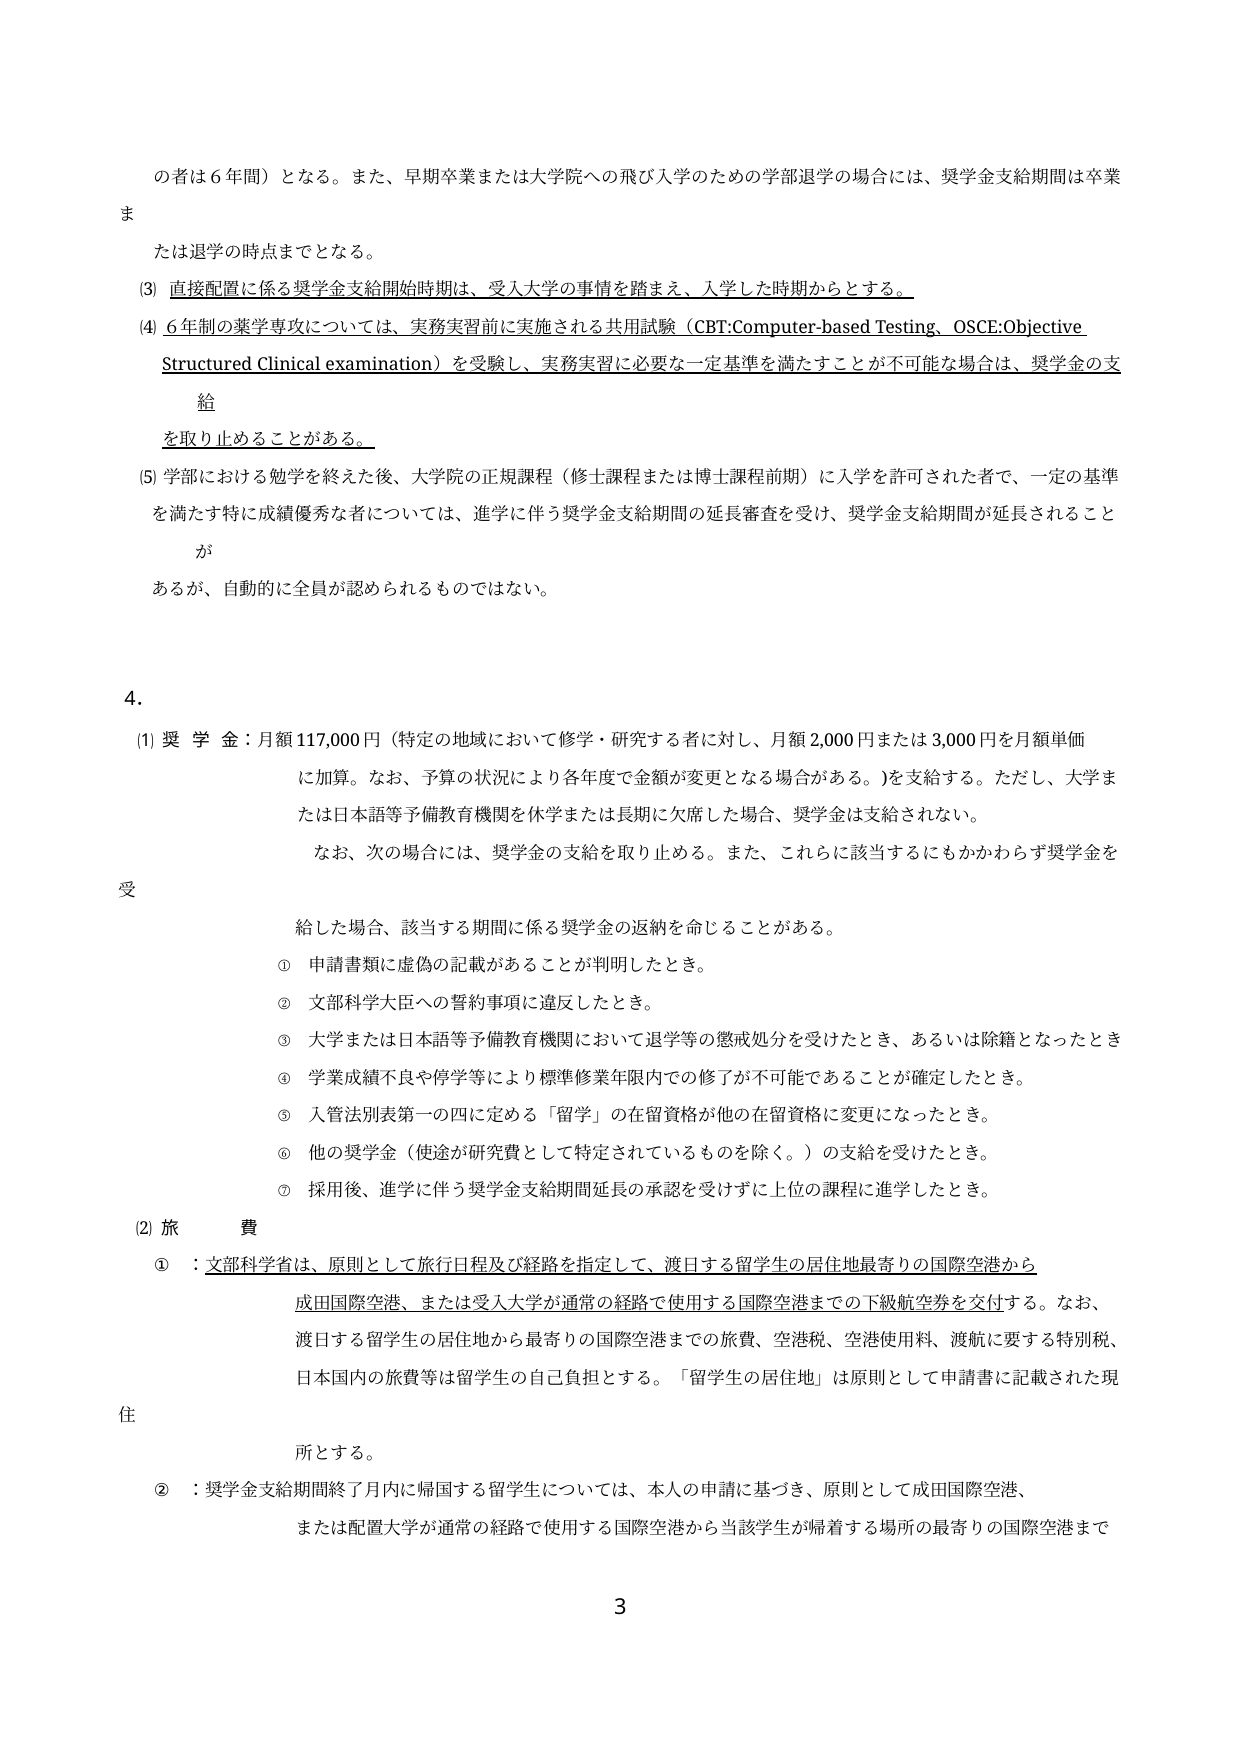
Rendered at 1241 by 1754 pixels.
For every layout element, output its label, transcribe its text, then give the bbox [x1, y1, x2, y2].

text なお、次の場合には、奨学金の支給を取り止める。また、これらに該当するにもかかわらず奨学金を受 [118, 833, 1122, 908]
text 4． [124, 678, 1122, 715]
text たは日本語等予備教育機関を休学または長期に欠席した場合、奨学金は支給されない。 [129, 795, 1122, 833]
text たは退学の時点までとなる。 [118, 232, 1122, 269]
text または配置大学が通常の経路で使用する国際空港から当該学生が帰着する場所の最寄りの国際空港まで [118, 1508, 1122, 1545]
text ⑥ 他の奨学金（使途が研究費として特定されているものを除く。）の支給を受けたとき。 [118, 1133, 1122, 1170]
text 所とする。 [118, 1433, 1122, 1470]
text (2) 旅 費 [118, 1208, 1122, 1245]
text ⑦ 採用後、進学に伴う奨学金支給期間延長の承認を受けずに上位の課程に進学したとき。 [118, 1170, 1122, 1208]
text に加算。なお、予算の状況により各年度で金額が変更となる場合がある。)を支給する。ただし、大学ま [129, 758, 1122, 795]
text 渡日する留学生の居住地から最寄りの国際空港までの旅費、空港税、空港使用料、渡航に要する特別税、 [118, 1320, 1122, 1358]
text の者は６年間）となる。また、早期卒業または大学院への飛び入学のための学部退学の場合には、奨学金支給期間は卒業ま [118, 157, 1122, 232]
text 日本国内の旅費等は留学生の自己負担とする。「留学生の居住地」は原則として申請書に記載された現住 [118, 1358, 1122, 1433]
text ① 申請書類に虚偽の記載があることが判明したとき。 [118, 945, 1122, 983]
text ② 文部科学大臣への誓約事項に違反したとき。 [118, 983, 1122, 1020]
text (5) 学部における勉学を終えた後、大学院の正規課程（修士課程または博士課程前期）に入学を許可された者で、一定の基準 [140, 457, 1122, 494]
text 給した場合、該当する期間に係る奨学金の返納を命じることがある。 [118, 908, 1122, 945]
text ④ 学業成績不良や停学等により標準修業年限内での修了が不可能であることが確定したとき。 [118, 1058, 1122, 1095]
text (4) ６年制の薬学専攻については、実務実習前に実施される共用試験（CBT:Computer-based Testing、OSCE:Objective [140, 307, 1122, 344]
text ③ 大学または日本語等予備教育機関において退学等の懲戒処分を受けたとき、あるいは除籍となったとき。 [118, 1020, 1122, 1058]
text (1) 奨 学 金：月額117,000円（特定の地域において修学・研究する者に対し、月額2,000円または3,000円を月額単価 [129, 720, 1122, 758]
text ② ：奨学金支給期間終了月内に帰国する留学生については、本人の申請に基づき、原則として成田国際空港、 [118, 1470, 1122, 1508]
text ⑤ 入管法別表第一の四に定める「留学」の在留資格が他の在留資格に変更になったとき。 [118, 1095, 1122, 1133]
text (3) 直接配置に係る奨学金支給開始時期は、受入大学の事情を踏まえ、入学した時期からとする。 [140, 269, 1122, 307]
text を取り止めることがある。 [162, 419, 1122, 457]
text Structured Clinical examination）を受験し、実務実習に必要な一定基準を満たすことが不可能な場合は、奨学金の支給 [162, 344, 1122, 419]
text を満たす特に成績優秀な者については、進学に伴う奨学金支給期間の延長審査を受け、奨学金支給期間が延長されることが [151, 494, 1122, 569]
text 成田国際空港、または受入大学が通常の経路で使用する国際空港までの下級航空券を交付する。なお、 [118, 1283, 1122, 1320]
text ① ：文部科学省は、原則として旅行日程及び経路を指定して、渡日する留学生の居住地最寄りの国際空港から [118, 1245, 1122, 1283]
text あるが、自動的に全員が認められるものではない。 [151, 569, 1122, 607]
